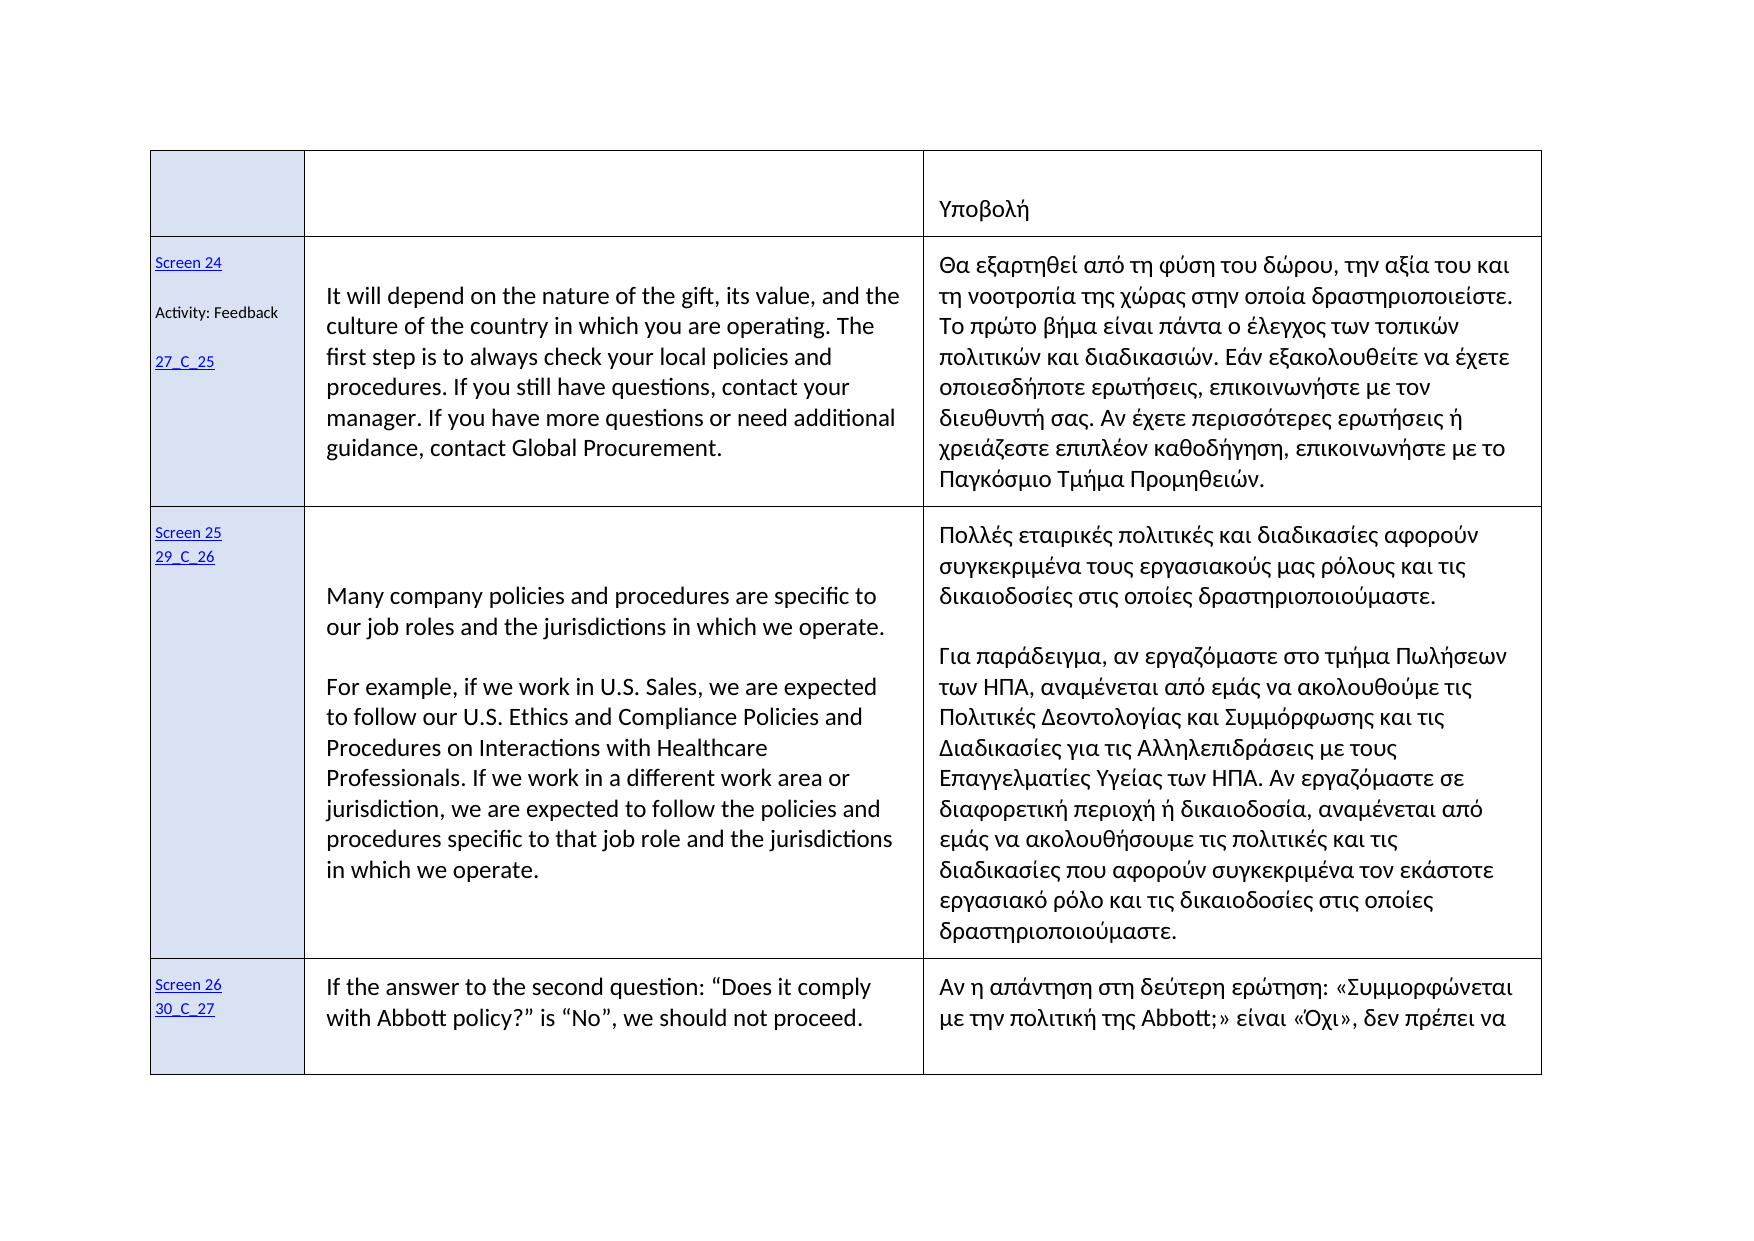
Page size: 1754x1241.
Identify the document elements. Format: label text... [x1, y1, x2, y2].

table_cell Screen 26 30_C_27 [151, 959, 304, 1074]
table_cell Θα εξαρτηθεί από τη φύση του δώρου, την αξία του και τη νοοτροπία της χώρας στην οποία δραστηριοποιείστε. Το πρώτο βήμα είναι πάντα ο έλεγχος των τοπικών πολιτικών και διαδικασιών. Εάν εξακολουθείτε να έχετε οποιεσδήποτε ερωτήσεις, επικοινωνήστε με τον διευθυντή σας. Αν έχετε περισσότερες ερωτήσεις ή χρειάζεστε επιπλέον καθοδήγηση, επικοινωνήστε με το Παγκόσμιο Τμήμα Προμηθειών. [924, 237, 1541, 506]
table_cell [305, 959, 923, 1074]
table_cell Many company policies and procedures are specific to our job roles and the jurisdictions in which we operate. For example, if we work in U.S. Sales, we are expected to follow our U.S. Ethics and Compliance Policies and Procedures on Interactions with Healthcare Professionals. If we work in a different work area or jurisdiction, we are expected to follow the policies and procedures specific to that job role and the jurisdictions in which we operate. [305, 507, 923, 958]
table_cell Screen 24 Activity: Feedback 27_C_25 [151, 237, 304, 506]
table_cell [305, 151, 923, 236]
table_cell Screen 25 29_C_26 [151, 507, 304, 958]
table_cell Πολλές εταιρικές πολιτικές και διαδικασίες αφορούν συγκεκριμένα τους εργασιακούς μας ρόλους και τις δικαιοδοσίες στις οποίες δραστηριοποιούμαστε. Για παράδειγμα, αν εργαζόμαστε στο τμήμα Πωλήσεων των ΗΠΑ, αναμένεται από εμάς να ακολουθούμε τις Πολιτικές Δεοντολογίας και Συμμόρφωσης και τις Διαδικασίες για τις Αλληλεπιδράσεις με τους Επαγγελματίες Yγείας των ΗΠΑ. Αν εργαζόμαστε σε διαφορετική περιοχή ή δικαιοδοσία, αναμένεται από εμάς να ακολουθήσουμε τις πολιτικές και τις διαδικασίες που αφορούν συγκεκριμένα τον εκάστοτε εργασιακό ρόλο και τις δικαιοδοσίες στις οποίες δραστηριοποιούμαστε. [924, 507, 1541, 958]
table_cell It will depend on the nature of the gift, its value, and the culture of the country in which you are operating. The first step is to always check your local policies and procedures. If you still have questions, contact your manager. If you have more questions or need additional guidance, contact Global Procurement. [305, 237, 923, 506]
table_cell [924, 151, 1541, 236]
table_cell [151, 151, 304, 236]
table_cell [924, 959, 1541, 1074]
